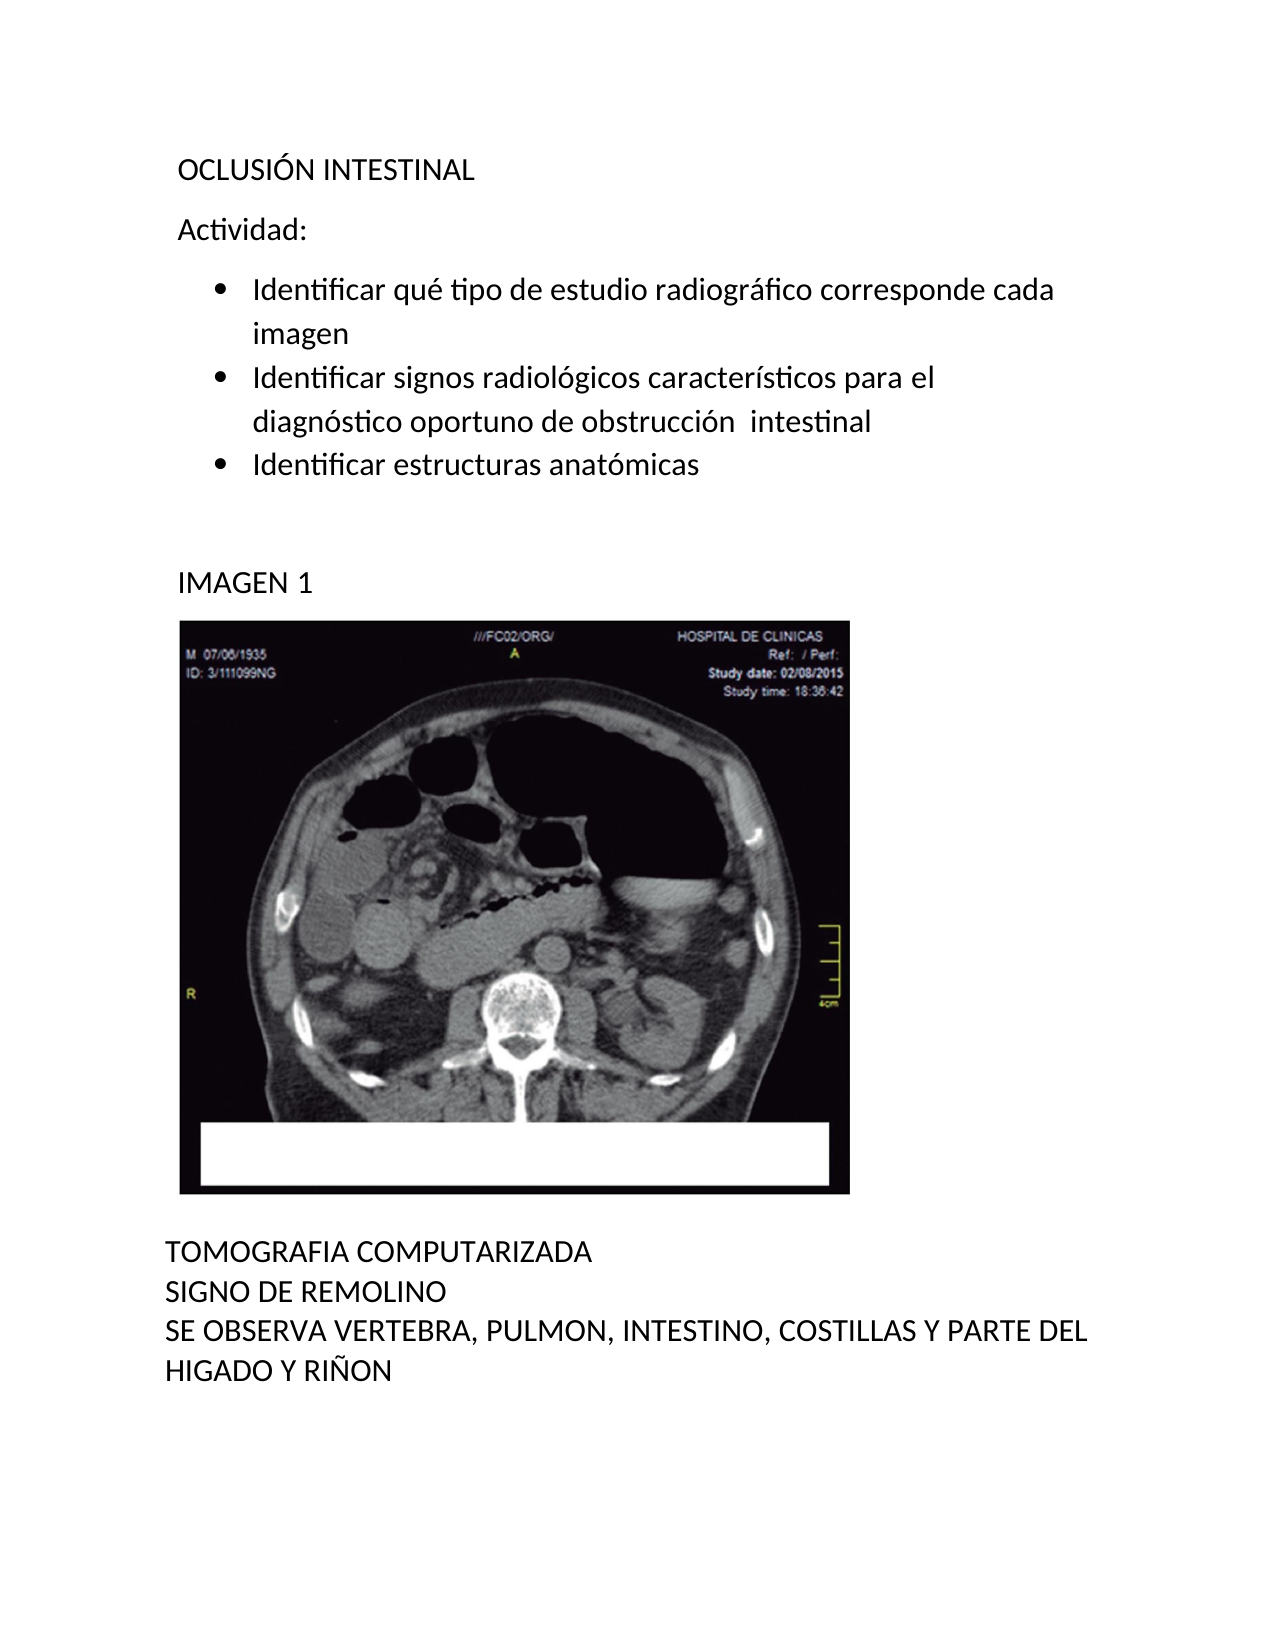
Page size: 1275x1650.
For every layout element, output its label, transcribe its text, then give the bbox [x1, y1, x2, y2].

list Identificar signos radiológicos característicos para el diagnóstico oportuno de obstrucción intestinal [215, 357, 958, 440]
text SE OBSERVA VERTEBRA, PULMON, INTESTINO, COSTILLAS Y PARTE DEL HIGADO Y RIÑON [165, 1310, 1129, 1389]
text OCLUSIÓN INTESTINAL [177, 148, 1129, 188]
list Identificar qué tipo de estudio radiográfico corresponde cada imagen [215, 269, 1082, 352]
picture [177, 619, 852, 1196]
text TOMOGRAFIA COMPUTARIZADA [165, 1231, 1129, 1271]
text Actividad: [177, 209, 1129, 249]
text SIGNO DE REMOLINO [165, 1271, 1129, 1310]
list Identificar estructuras anatómicas IMAGEN 1 [177, 444, 714, 601]
